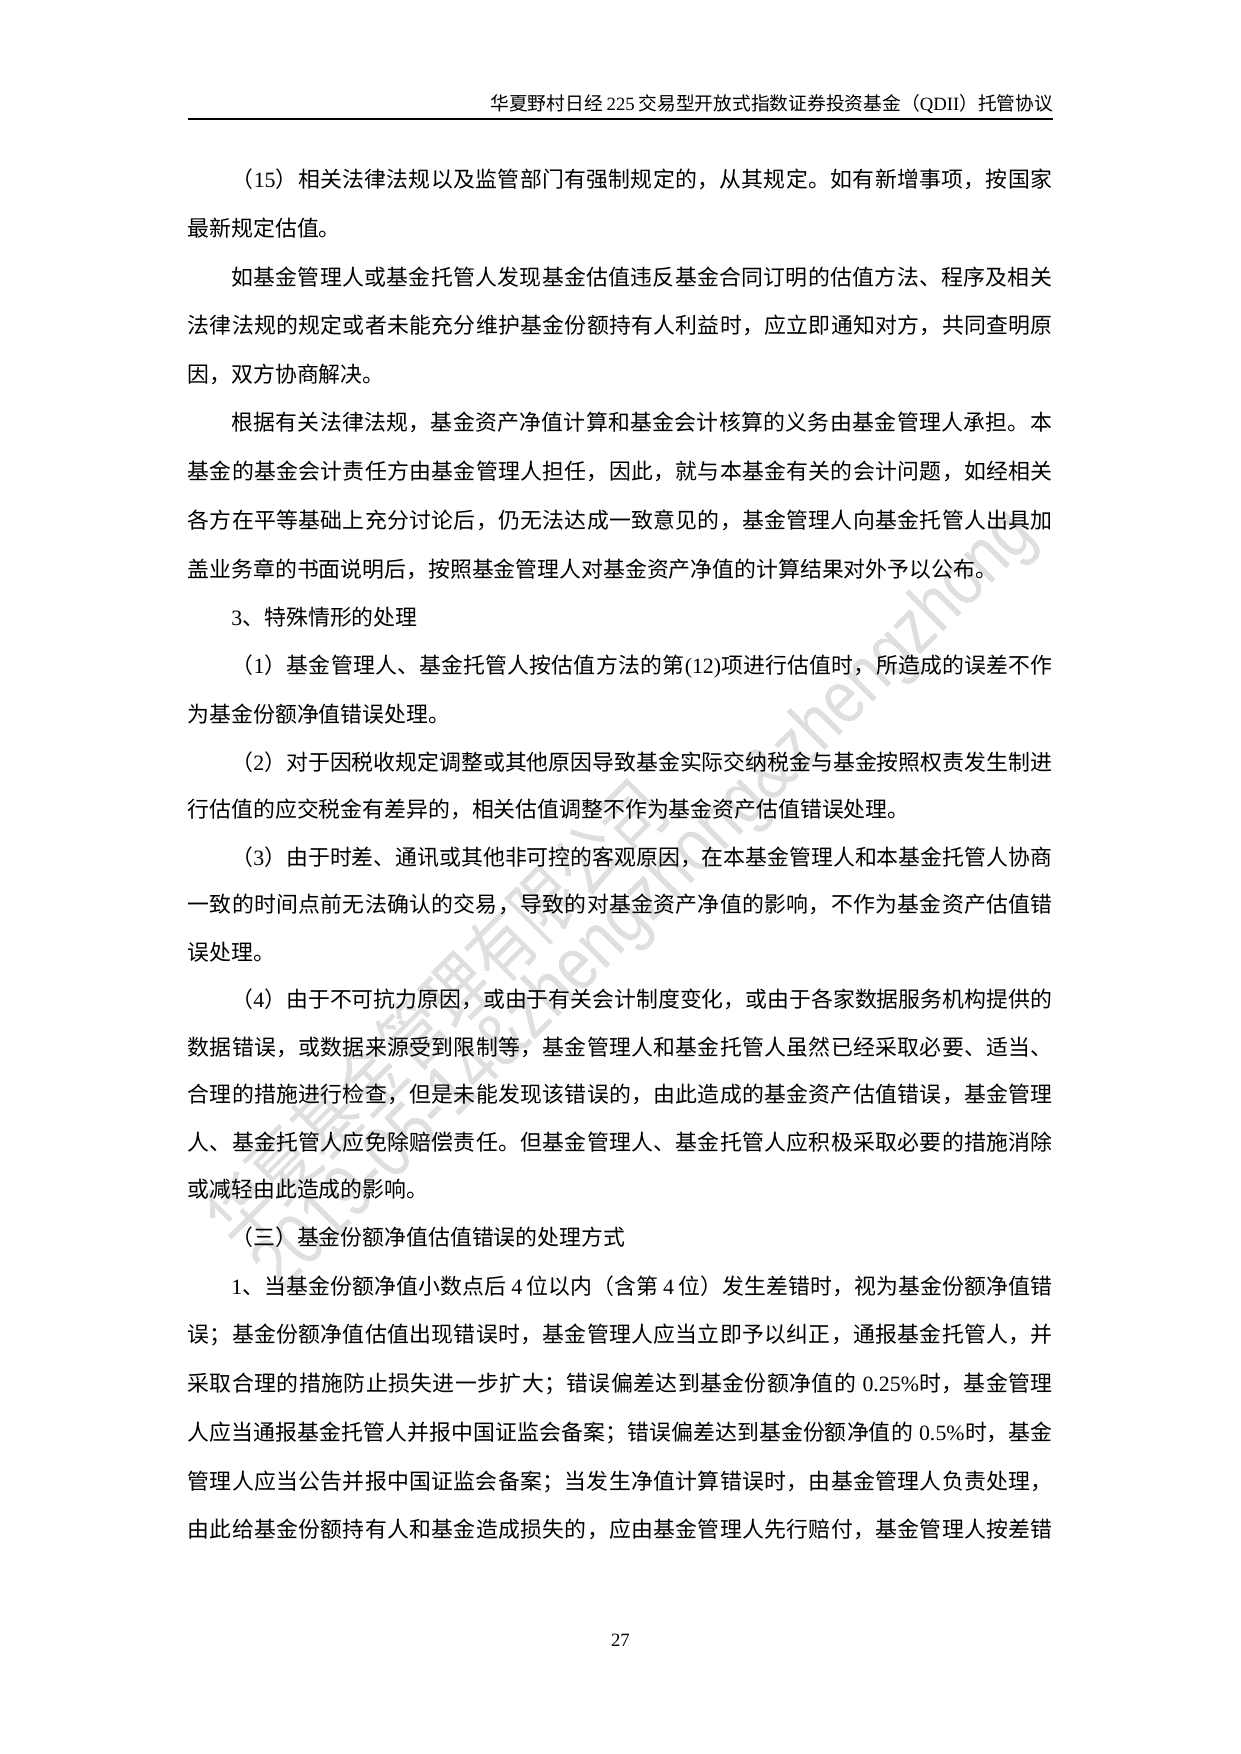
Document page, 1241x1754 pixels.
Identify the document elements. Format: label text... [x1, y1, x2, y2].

text （4）由于不可抗力原因，或由于有关会计制度变化，或由于各家数据服务机构提供的数据错误，或数据来源受到限制等，基金管理人和基金托管人虽然已经采取必要、适当、合理的措施进行检查，但是未能发现该错误的，由此造成的基金资产估值错误，基金管理人、基金托管人应免除赔偿责任。但基金管理人、基金托管人应积极采取必要的措施消除或减轻由此造成的影响。 [187, 982, 1053, 1204]
text 如基金管理人或基金托管人发现基金估值违反基金合同订明的估值方法、程序及相关法律法规的规定或者未能充分维护基金份额持有人利益时，应立即通知对方，共同查明原因，双方协商解决。 [187, 259, 1053, 389]
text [187, 1268, 1053, 1544]
text （15）相关法律法规以及监管部门有强制规定的，从其规定。如有新增事项，按国家最新规定估值。 [187, 162, 1053, 243]
text 根据有关法律法规，基金资产净值计算和基金会计核算的义务由基金管理人承担。本基金的基金会计责任方由基金管理人担任，因此，就与本基金有关的会计问题，如经相关各方在平等基础上充分讨论后，仍无法达成一致意见的，基金管理人向基金托管人出具加盖业务章的书面说明后，按照基金管理人对基金资产净值的计算结果对外予以公布。 [187, 405, 1053, 584]
text （3）由于时差、通讯或其他非可控的客观原因，在本基金管理人和本基金托管人协商一致的时间点前无法确认的交易，导致的对基金资产净值的影响，不作为基金资产估值错误处理。 [187, 840, 1053, 967]
text 3、特殊情形的处理 [187, 599, 1053, 632]
text （2）对于因税收规定调整或其他原因导致基金实际交纳税金与基金按照权责发生制进行估值的应交税金有差异的，相关估值调整不作为基金资产估值错误处理。 [187, 745, 1053, 824]
text （1）基金管理人、基金托管人按估值方法的第(12)项进行估值时，所造成的误差不作为基金份额净值错误处理。 [187, 648, 1053, 729]
text （三）基金份额净值估值错误的处理方式 [187, 1220, 1053, 1252]
